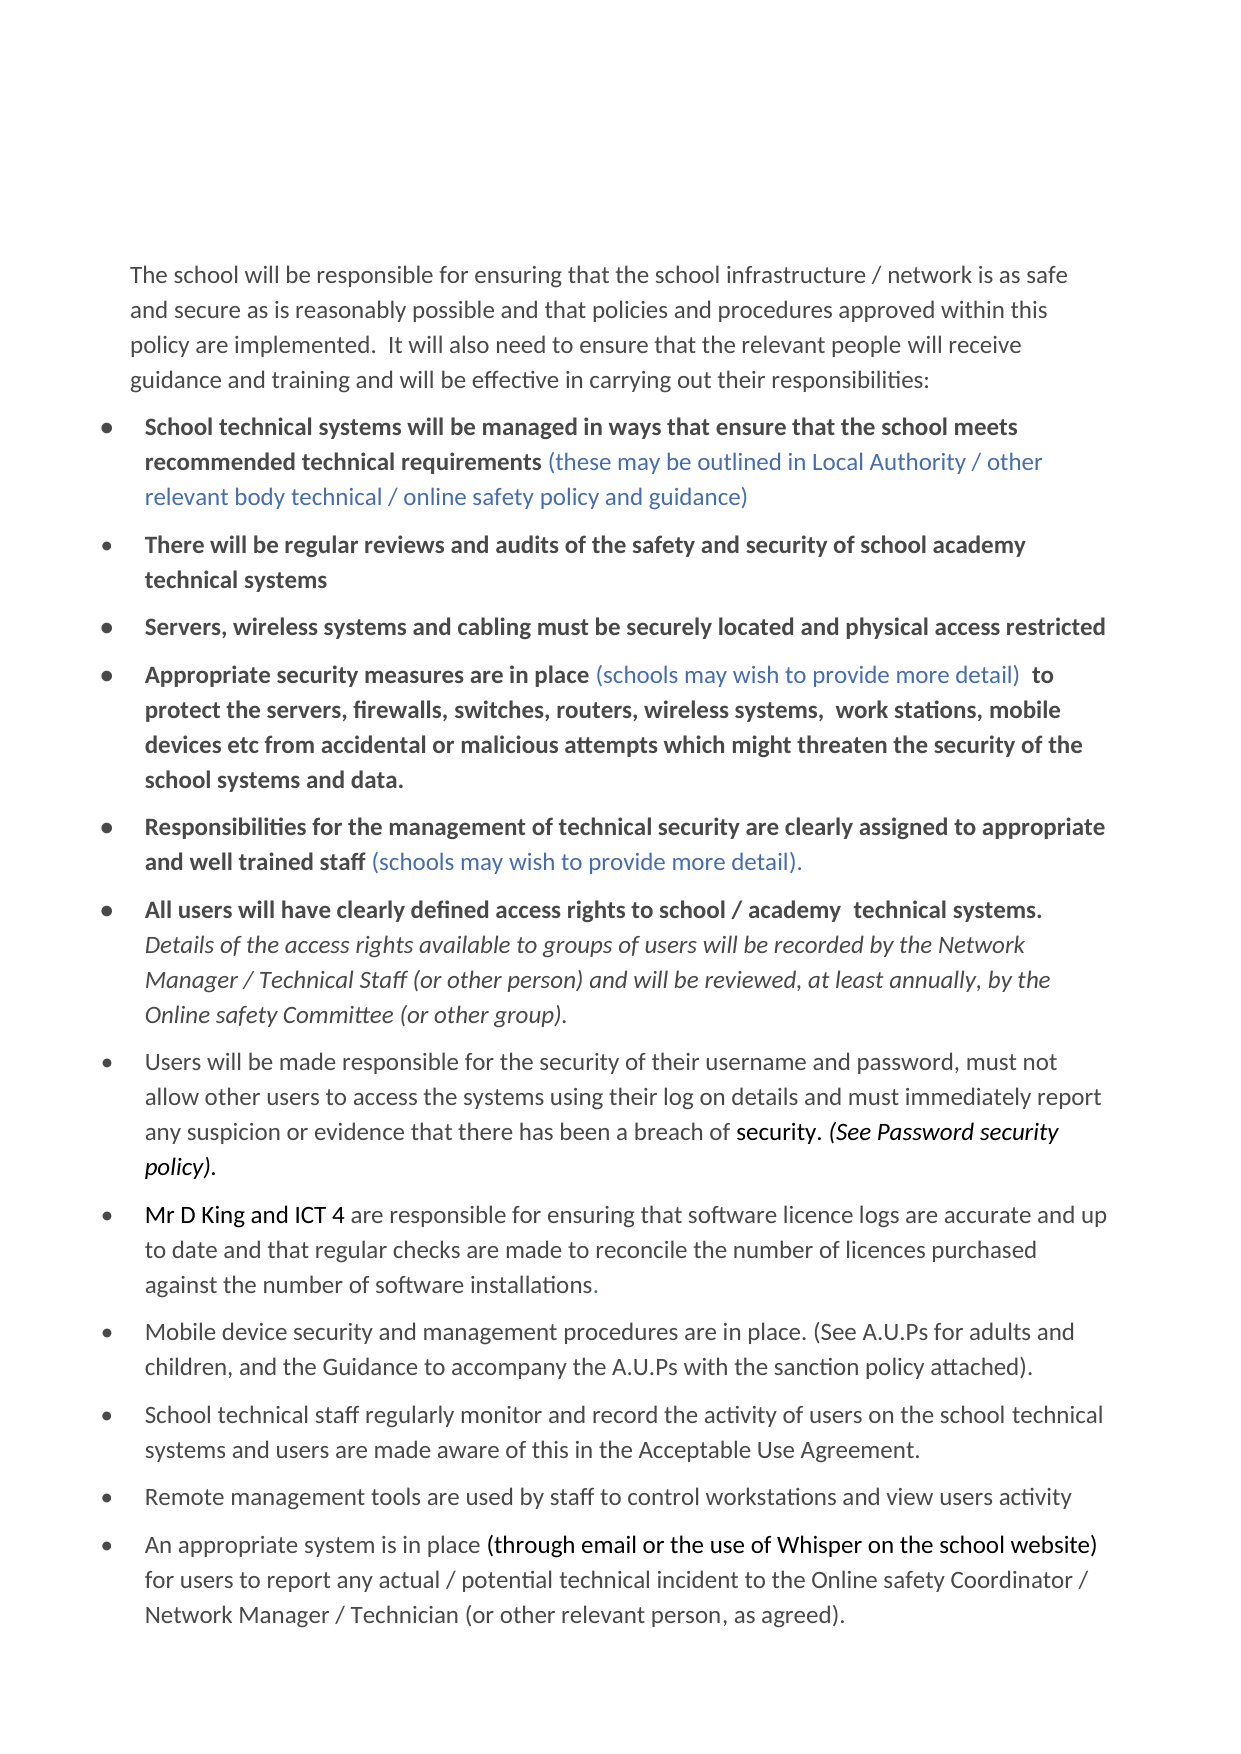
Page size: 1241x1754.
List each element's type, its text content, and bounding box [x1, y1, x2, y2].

text • All users will have clearly defined access rights to school / academy technical systems. Details of the access rights available to groups of users will be recorded by the Network Manager / Technical Staff (or other person) and will be reviewed, at least annually, by the Online safety Committee (or other group). [100, 894, 1110, 1029]
text • There will be regular reviews and audits of the safety and security of school academy technical systems [100, 529, 1110, 594]
text • School technical systems will be managed in ways that ensure that the school meets recommended technical requirements (these may be outlined in Local Authority / other relevant body technical / online safety policy and guidance) [100, 411, 1110, 512]
text • Mobile device security and management procedures are in place. (See A.U.Ps for adults and children, and the Guidance to accompany the A.U.Ps with the sanction policy attached). [100, 1316, 1110, 1382]
text • Responsibilities for the management of technical security are clearly assigned to appropriate and well trained staff (schools may wish to provide more detail). [100, 811, 1110, 877]
text • School technical staff regularly monitor and record the activity of users on the school technical systems and users are made aware of this in the Acceptable Use Agreement. [100, 1399, 1110, 1464]
text • An appropriate system is in place (through email or the use of Whisper on the school website) for users to report any actual / potential technical incident to the Online safety Coordinator / Network Manager / Technician (or other relevant person, as agreed). [100, 1529, 1110, 1629]
text • Appropriate security measures are in place (schools may wish to provide more detail) to protect the servers, firewalls, switches, routers, wireless systems, work stations, mobile devices etc from accidental or malicious attempts which might threaten the security of the school systems and data. [100, 659, 1110, 794]
text • Remote management tools are used by staff to control workstations and view users activity [100, 1481, 1110, 1512]
text • Users will be made responsible for the security of their username and password, must not allow other users to access the systems using their log on details and must immediately report any suspicion or evidence that there has been a breach of security. (See Password security policy). [100, 1046, 1110, 1182]
text • Servers, wireless systems and cabling must be securely located and physical access restricted [100, 611, 1110, 642]
text • Mr D King and ICT 4 are responsible for ensuring that software licence logs are accurate and up to date and that regular checks are made to reconcile the number of licences purchased against the number of software installations. [100, 1199, 1110, 1299]
text The school will be responsible for ensuring that the school infrastructure / network is as safe and secure as is reasonably possible and that policies and procedures approved within this policy are implemented. It will also need to ensure that the relevant people will receive guidance and training and will be effective in carrying out their responsibilities: [130, 259, 1110, 394]
